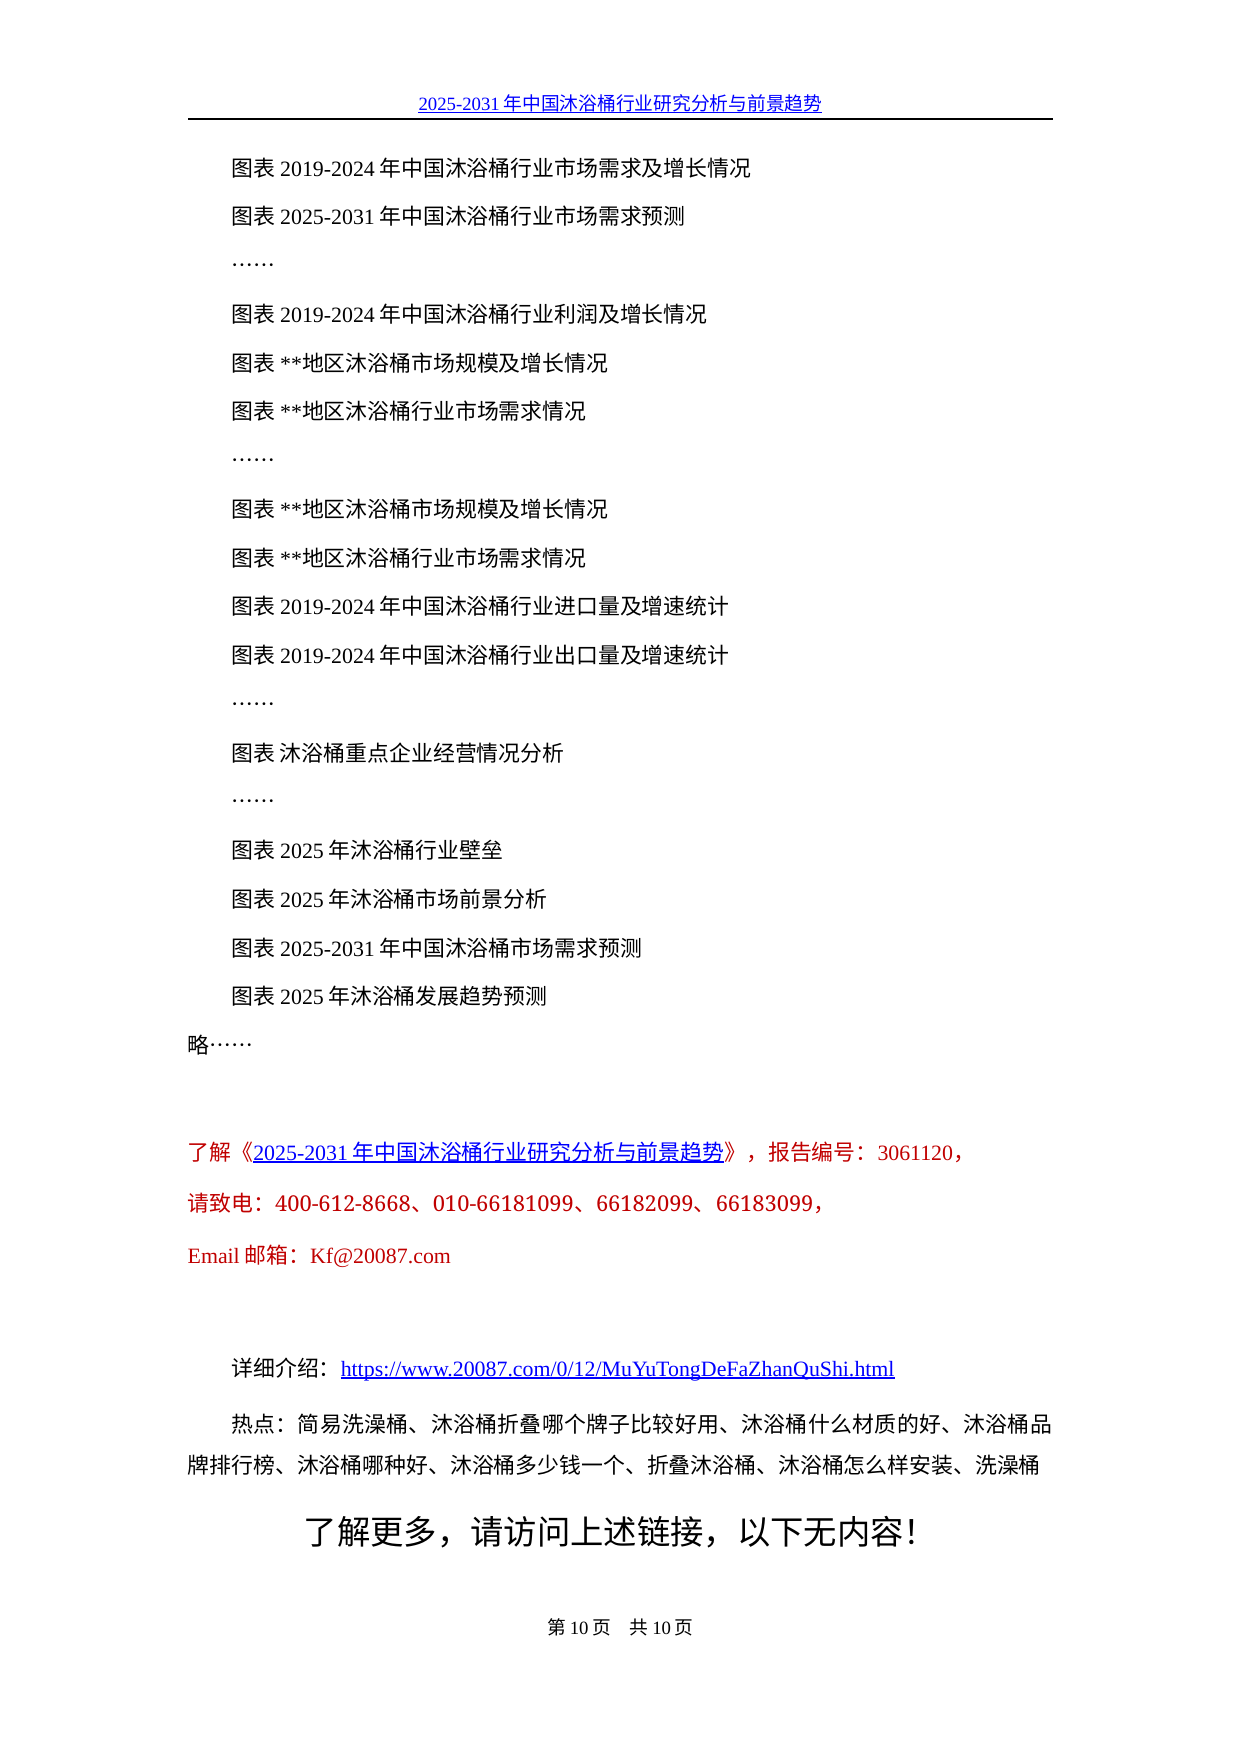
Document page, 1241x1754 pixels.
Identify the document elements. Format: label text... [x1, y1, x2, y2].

title 了解更多，请访问上述链接，以下无内容！ [187, 1497, 1053, 1562]
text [187, 150, 1053, 1060]
text 了解《2025-2031年中国沐浴桶行业研究分析与前景趋势》，报告编号：3061120， [187, 1134, 1053, 1167]
text Email邮箱：Kf@20087.com [187, 1237, 1053, 1270]
text 请致电：400-612-8668、010-66181099、66182099、66183099， [187, 1186, 1053, 1218]
text 热点：简易洗澡桶、沐浴桶折叠哪个牌子比较好用、沐浴桶什么材质的好、沐浴桶品牌排行榜、沐浴桶哪种好、沐浴桶多少钱一个、折叠沐浴桶、沐浴桶怎么样安装、洗澡桶 [187, 1407, 1053, 1480]
text 详细介绍：https://www.20087.com/0/12/MuYuTongDeFaZhanQuShi.html [187, 1350, 1053, 1383]
